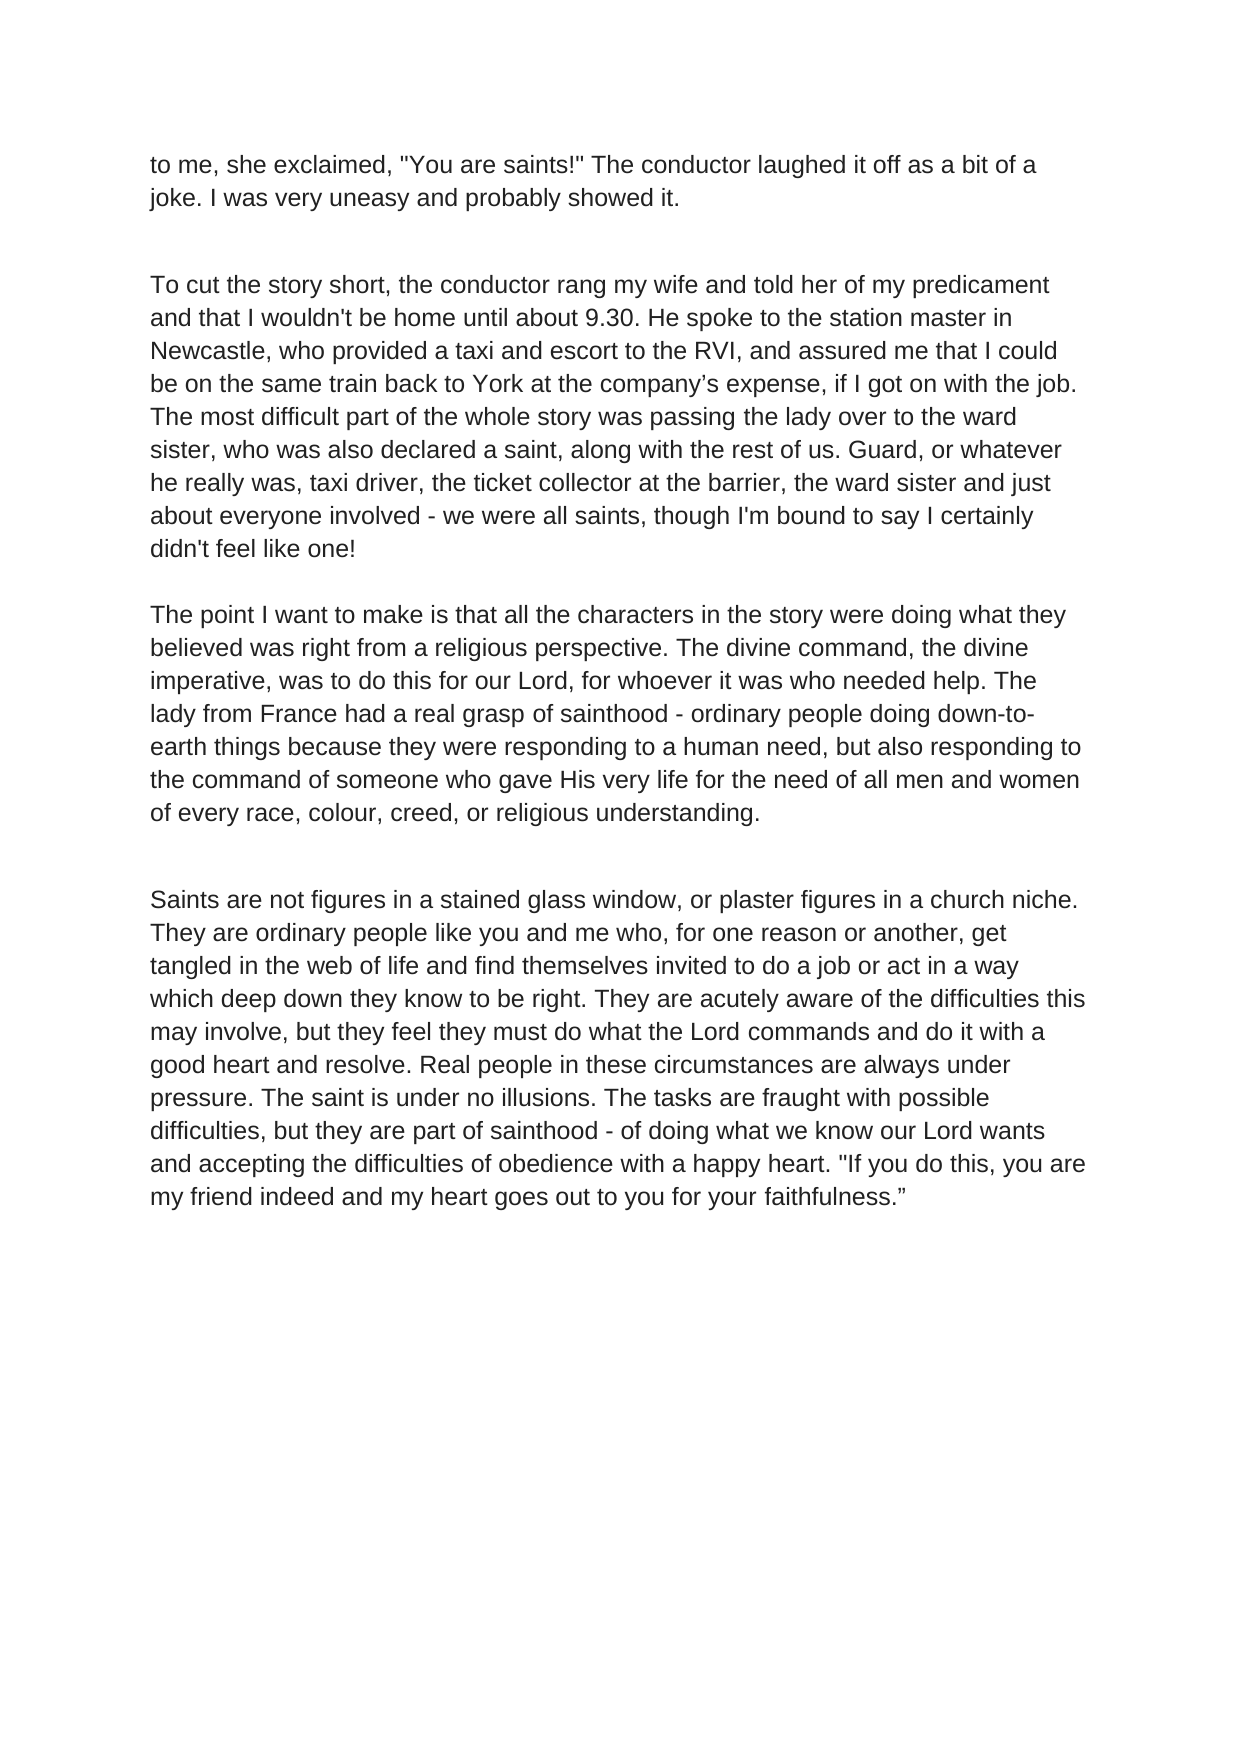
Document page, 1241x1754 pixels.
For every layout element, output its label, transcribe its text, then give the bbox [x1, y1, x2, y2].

text To cut the story short, the conductor rang my wife and told her of my predicament and that I wouldn't be home until about 9.30. He spoke to the station master in Newcastle, who provided a taxi and escort to the RVI, and assured me that I could be on the same train back to York at the company’s expense, if I got on with the job. The most difficult part of the whole story was passing the lady over to the ward sister, who was also declared a saint, along with the rest of us. Guard, or whatever he really was, taxi driver, the ticket collector at the barrier, the ward sister and just about everyone involved - we were all saints, though I'm bound to say I certainly didn't feel like one! The point I want to make is that all the characters in the story were doing what they believed was right from a religious perspective. The divine command, the divine imperative, was to do this for our Lord, for whoever it was who needed help. The lady from France had a real grasp of sainthood - ordinary people doing down-to- earth things because they were responding to a human need, but also responding to the command of someone who gave His very life for the need of all men and women of every race, colour, creed, or religious understanding. [150, 237, 1090, 827]
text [150, 150, 1090, 212]
text Saints are not figures in a stained glass window, or plaster figures in a church niche. They are ordinary people like you and me who, for one reason or another, get tangled in the web of life and find themselves invited to do a job or act in a way which deep down they know to be right. They are acutely aware of the difficulties this may involve, but they feel they must do what the Lord commands and do it with a good heart and resolve. Real people in these circumstances are always under pressure. The saint is under no illusions. The tasks are fraught with possible difficulties, but they are part of sainthood - of doing what we know our Lord wants and accepting the difficulties of obedience with a happy heart. "If you do this, you are my friend indeed and my heart goes out to you for your faithfulness.” [150, 852, 1090, 1276]
